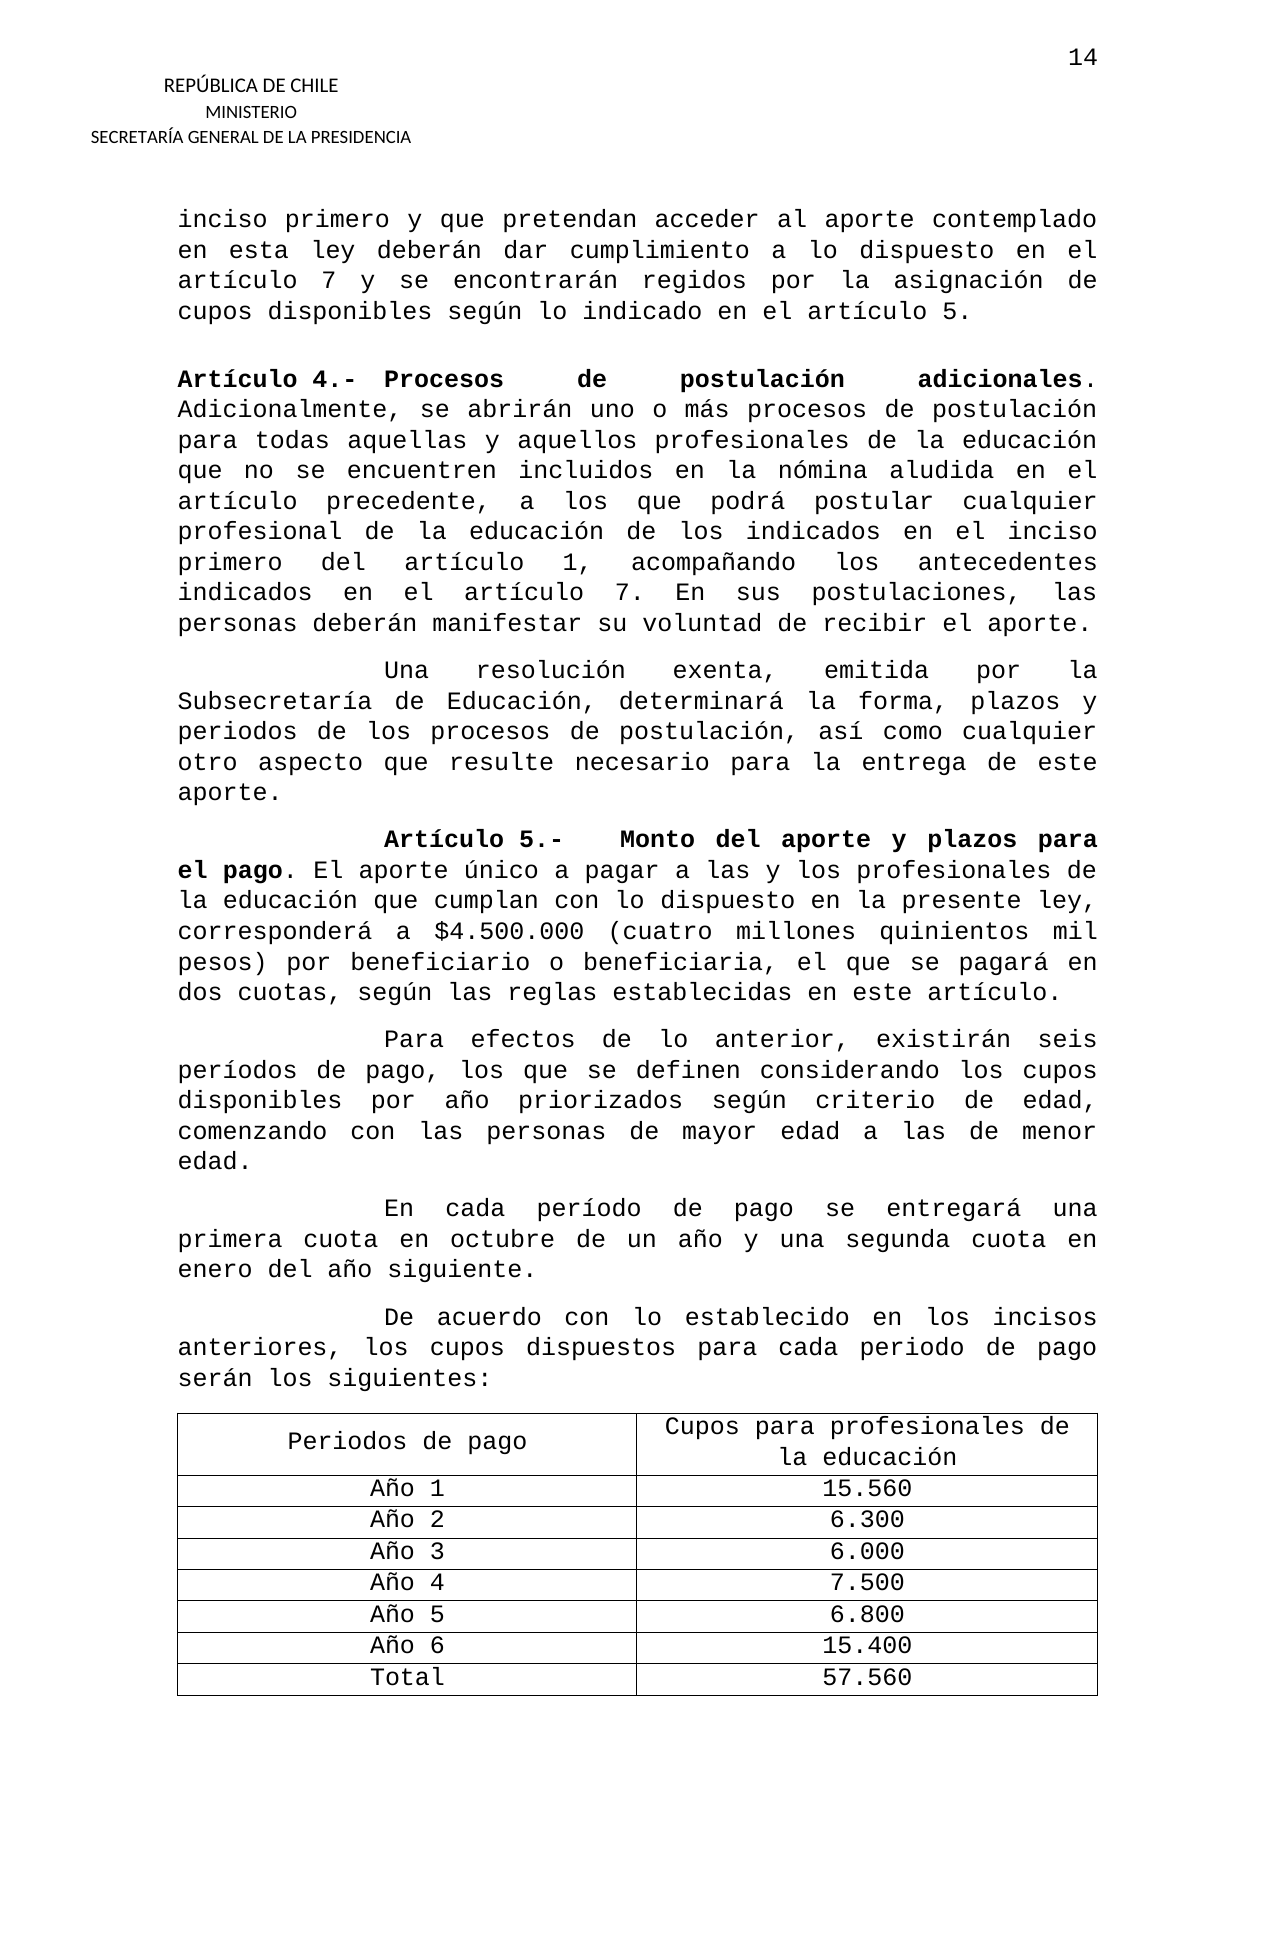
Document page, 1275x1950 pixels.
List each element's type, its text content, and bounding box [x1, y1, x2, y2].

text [177, 207, 1098, 327]
table_cell 6.000 [637, 1539, 1097, 1569]
text En cada período de pago se entregará una primera cuota en octubre de un año y una segunda cuota en enero del año siguiente. [177, 1196, 1098, 1285]
table_cell 7.500 [637, 1570, 1097, 1600]
table_cell Total [178, 1664, 636, 1695]
table_cell 15.400 [637, 1633, 1097, 1663]
text Artículo 4.- Procesos de postulación adicionales. Adicionalmente, se abrirán uno o más procesos de postulación para todas aquellas y aquellos profesionales de la educación que no se encuentren incluidos en la nómina aludida en el artículo precedente, a los que podrá postular cualquier profesional de la educación de los indicados en el inciso primero del artículo 1, acompañando los antecedentes indicados en el artículo 7. En sus postulaciones, las personas deberán manifestar su voluntad de recibir el aporte. [177, 366, 1098, 639]
table_cell Año 5 [178, 1601, 636, 1632]
text De acuerdo con lo establecido en los incisos anteriores, los cupos dispuestos para cada periodo de pago serán los siguientes: [177, 1304, 1098, 1394]
table_cell 15.560 [637, 1476, 1097, 1506]
table_cell Año 6 [178, 1633, 636, 1663]
table_cell Año 1 [178, 1476, 636, 1506]
text Para efectos de lo anterior, existirán seis períodos de pago, los que se definen considerando los cupos disponibles por año priorizados según criterio de edad, comenzando con las personas de mayor edad a las de menor edad. [177, 1027, 1098, 1177]
table_header Periodos de pago [178, 1414, 636, 1474]
table_cell 6.800 [637, 1601, 1097, 1632]
table_cell 57.560 [637, 1664, 1097, 1695]
table_cell Año 2 [178, 1507, 636, 1537]
table_cell Año 4 [178, 1570, 636, 1600]
table_header Cupos para profesionales de la educación [637, 1414, 1097, 1474]
table_cell Año 3 [178, 1539, 636, 1569]
text Una resolución exenta, emitida por la Subsecretaría de Educación, determinará la forma, plazos y periodos de los procesos de postulación, así como cualquier otro aspecto que resulte necesario para la entrega de este aporte. [177, 658, 1098, 808]
table_cell 6.300 [637, 1507, 1097, 1537]
text Artículo 5.- Monto del aporte y plazos para el pago. El aporte único a pagar a las y los profesionales de la educación que cumplan con lo dispuesto en la presente ley, corresponderá a $4.500.000 (cuatro millones quinientos mil pesos) por beneficiario o beneficiaria, el que se pagará en dos cuotas, según las reglas establecidas en este artículo. [177, 827, 1098, 1008]
